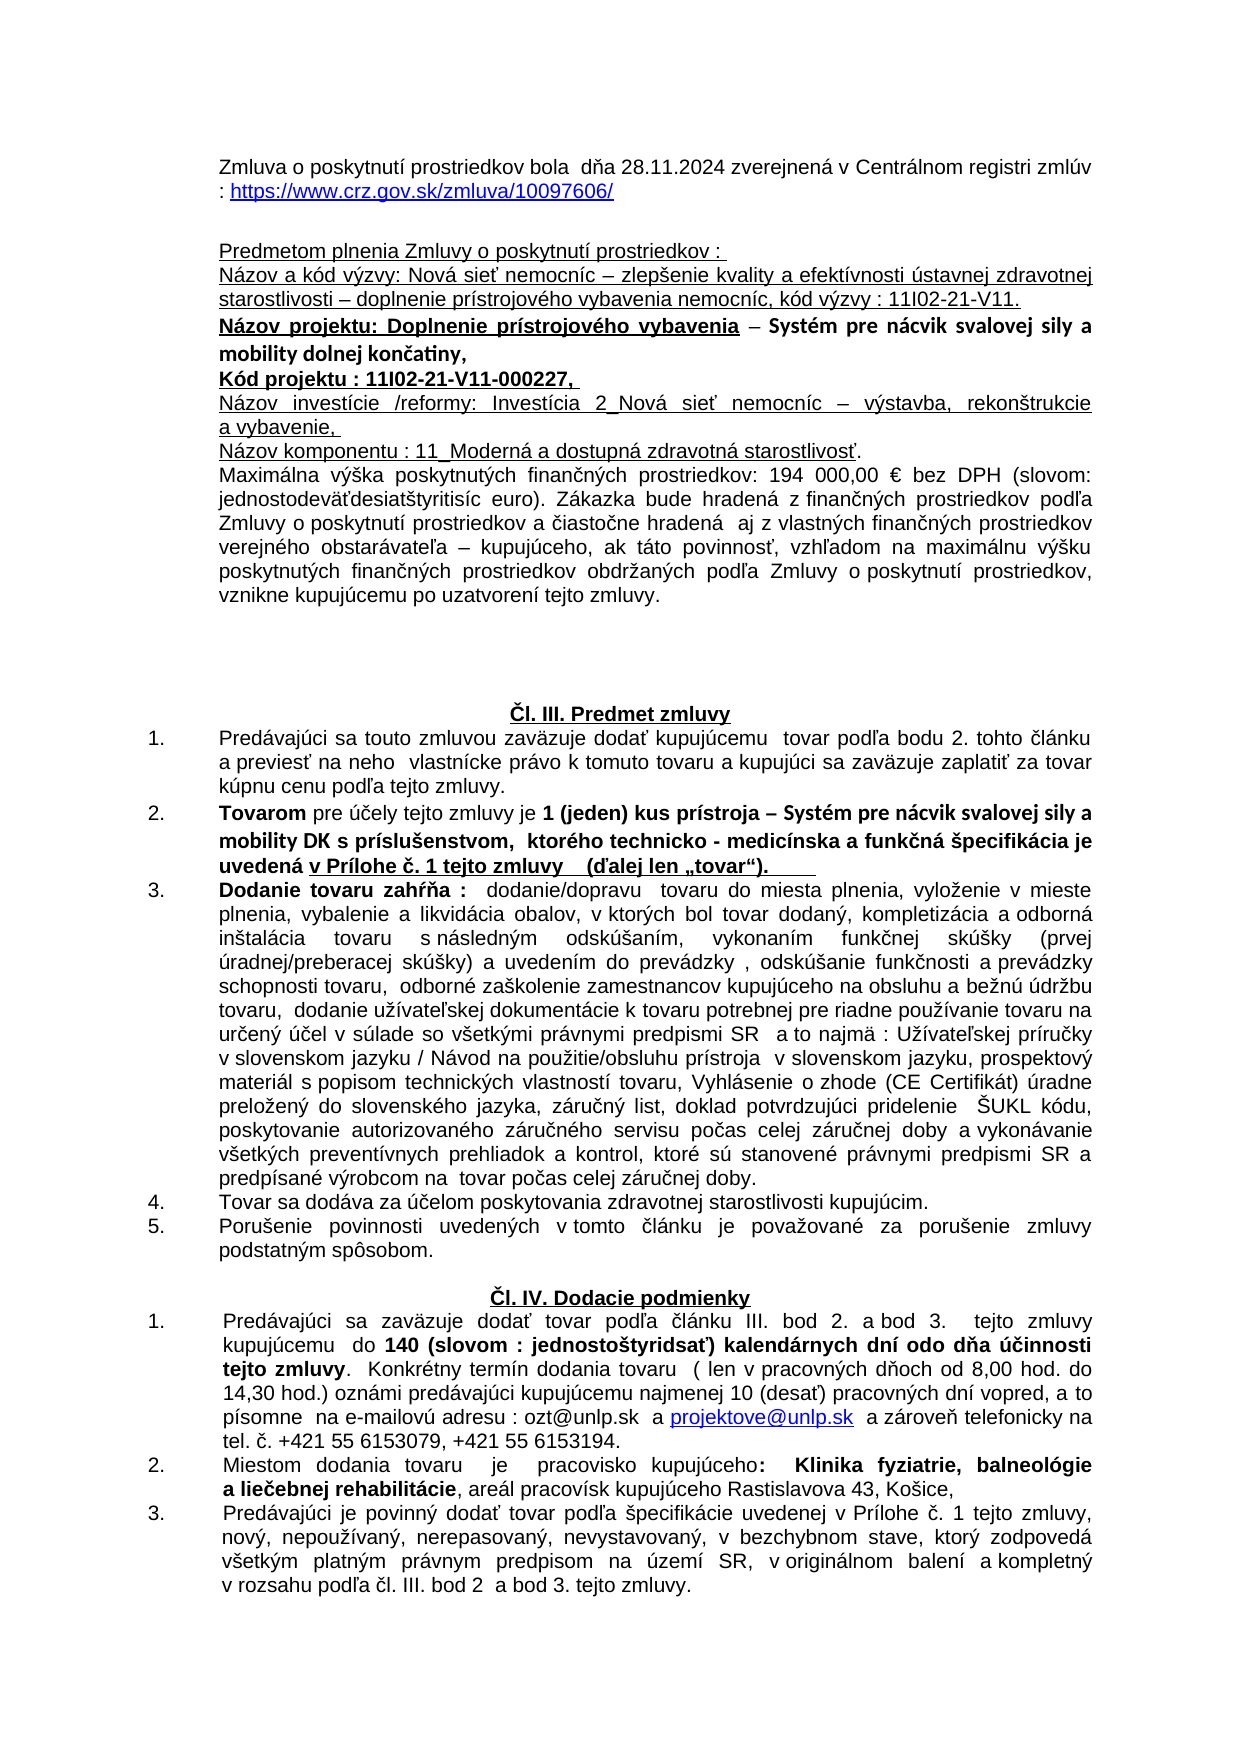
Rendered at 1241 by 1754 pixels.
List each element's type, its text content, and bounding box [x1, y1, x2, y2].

subtitle Čl. III. Predmet zmluvy [148, 702, 1092, 726]
list Predávajúci sa touto zmluvou zaväzuje dodať kupujúcemu tovar podľa bodu 2. tohto článku a previesť na neho vlastnícke právo k tomuto tovaru a kupujúci sa zaväzuje zaplatiť za tovar kúpnu cenu podľa tejto zmluvy. [148, 726, 1092, 798]
list Maximálna výška poskytnutých finančných prostriedkov: 194 000,00 € bez DPH (slovom: jednostodeväťdesiatštyritisíc euro). Zákazka bude hradená z finančných prostriedkov podľa Zmluvy o poskytnutí prostriedkov a čiastočne hradená aj z vlastných finančných prostriedkov verejného obstarávateľa – kupujúceho, ak táto povinnosť, vzhľadom na maximálnu výšku poskytnutých finančných prostriedkov obdržaných podľa Zmluvy o poskytnutí prostriedkov, vznikne kupujúcemu po uzatvorení tejto zmluvy. [218, 463, 1092, 606]
list Názov investície /reformy: Investícia 2_Nová sieť nemocníc – výstavba, rekonštrukcie a vybavenie, [218, 391, 1092, 412]
list Dodanie tovaru zahŕňa : dodanie/dopravu tovaru do miesta plnenia, vyloženie v mieste plnenia, vybalenie a likvidácia obalov, v ktorých bol tovar dodaný, kompletizácia a odborná inštalácia tovaru s následným odskúšaním, vykonaním funkčnej skúšky (prvej úradnej/preberacej skúšky) a uvedením do prevádzky , odskúšanie funkčnosti a prevádzky schopnosti tovaru, odborné zaškolenie zamestnancov kupujúceho na obsluhu a bežnú údržbu tovaru, dodanie užívateľskej dokumentácie k tovaru potrebnej pre riadne používanie tovaru na určený účel v súlade so všetkými právnymi predpismi SR a to najmä : Užívateľskej príručky v slovenskom jazyku / Návod na použitie/obsluhu prístroja v slovenskom jazyku, prospektový materiál s popisom technických vlastností tovaru, Vyhlásenie o zhode (CE Certifikát) úradne preložený do slovenského jazyka, záručný list, doklad potvrdzujúci pridelenie ŠUKL kódu, poskytovanie autorizovaného záručného servisu počas celej záručnej doby a vykonávanie všetkých preventívnych prehliadok a kontrol, ktoré sú stanovené právnymi predpismi SR a predpísané výrobcom na tovar počas celej záručnej doby. [148, 878, 1092, 1189]
list 4. Tovar sa dodáva za účelom poskytovania zdravotnej starostlivosti kupujúcim. [148, 1189, 1092, 1213]
list Názov investície /reformy: Investícia 2_Nová sieť nemocníc – výstavba, rekonštrukcie a vybavenie, [218, 413, 1092, 439]
list Tovarom pre účely tejto zmluvy je 1 (jeden) kus prístroja – Systém pre nácvik svalovej sily a mobility DK s príslušenstvom, ktorého technicko - medicínska a funkčná špecifikácia je uvedená v Prílohe č. 1 tejto zmluvy (ďalej len „tovar“). [148, 798, 1092, 878]
text Názov projektu: Doplnenie prístrojového vybavenia – Systém pre nácvik svalovej sily a mobility dolnej končatiny, [218, 311, 1092, 367]
subtitle Čl. IV. Dodacie podmienky [148, 1285, 1092, 1309]
list Miestom dodania tovaru je pracovisko kupujúceho: Klinika fyziatrie, balneológie a liečebnej rehabilitácie, areál pracovísk kupujúceho Rastislavova 43, Košice, [148, 1453, 1092, 1501]
list Predávajúci je povinný dodať tovar podľa špecifikácie uvedenej v Prílohe č. 1 tejto zmluvy, nový, nepoužívaný, nerepasovaný, nevystavovaný, v bezchybnom stave, ktorý zodpovedá všetkým platným právnym predpisom na území SR, v originálnom balení a kompletný v rozsahu podľa čl. III. bod 2 a bod 3. tejto zmluvy. [148, 1501, 1092, 1597]
list Kód projektu : 11I02-21-V11-000227, [218, 367, 1092, 391]
list Predávajúci sa zaväzuje dodať tovar podľa článku III. bod 2. a bod 3. tejto zmluvy kupujúcemu do 140 (slovom : jednostoštyridsať) kalendárnych dní odo dňa účinnosti tejto zmluvy. Konkrétny termín dodania tovaru ( len v pracovných dňoch od 8,00 hod. do 14,30 hod.) oznámi predávajúci kupujúcemu najmenej 10 (desať) pracovných dní vopred, a to písomne na e-mailovú adresu : ozt@unlp.sk a projektove@unlp.sk a zároveň telefonicky na tel. č. +421 55 6153079, +421 55 6153194. [148, 1309, 1092, 1453]
list Názov a kód výzvy: Nová sieť nemocníc – zlepšenie kvality a efektívnosti ústavnej zdravotnej starostlivosti – doplnenie prístrojového vybavenia nemocníc, kód výzvy : 11I02-21-V11. [218, 263, 1092, 284]
text Zmluva o poskytnutí prostriedkov bola dňa 28.11.2024 zverejnená v Centrálnom registri zmlúv : https://www.crz.gov.sk/zmluva/10097606/ [218, 154, 1092, 202]
list Názov a kód výzvy: Nová sieť nemocníc – zlepšenie kvality a efektívnosti ústavnej zdravotnej starostlivosti – doplnenie prístrojového vybavenia nemocníc, kód výzvy : 11I02-21-V11. [218, 285, 1092, 311]
list Predmetom plnenia Zmluvy o poskytnutí prostriedkov : [218, 239, 1092, 263]
list 5. Porušenie povinnosti uvedených v tomto článku je považované za porušenie zmluvy podstatným spôsobom. [148, 1213, 1092, 1261]
list Názov komponentu : 11_Moderná a dostupná zdravotná starostlivosť. [218, 439, 1092, 463]
